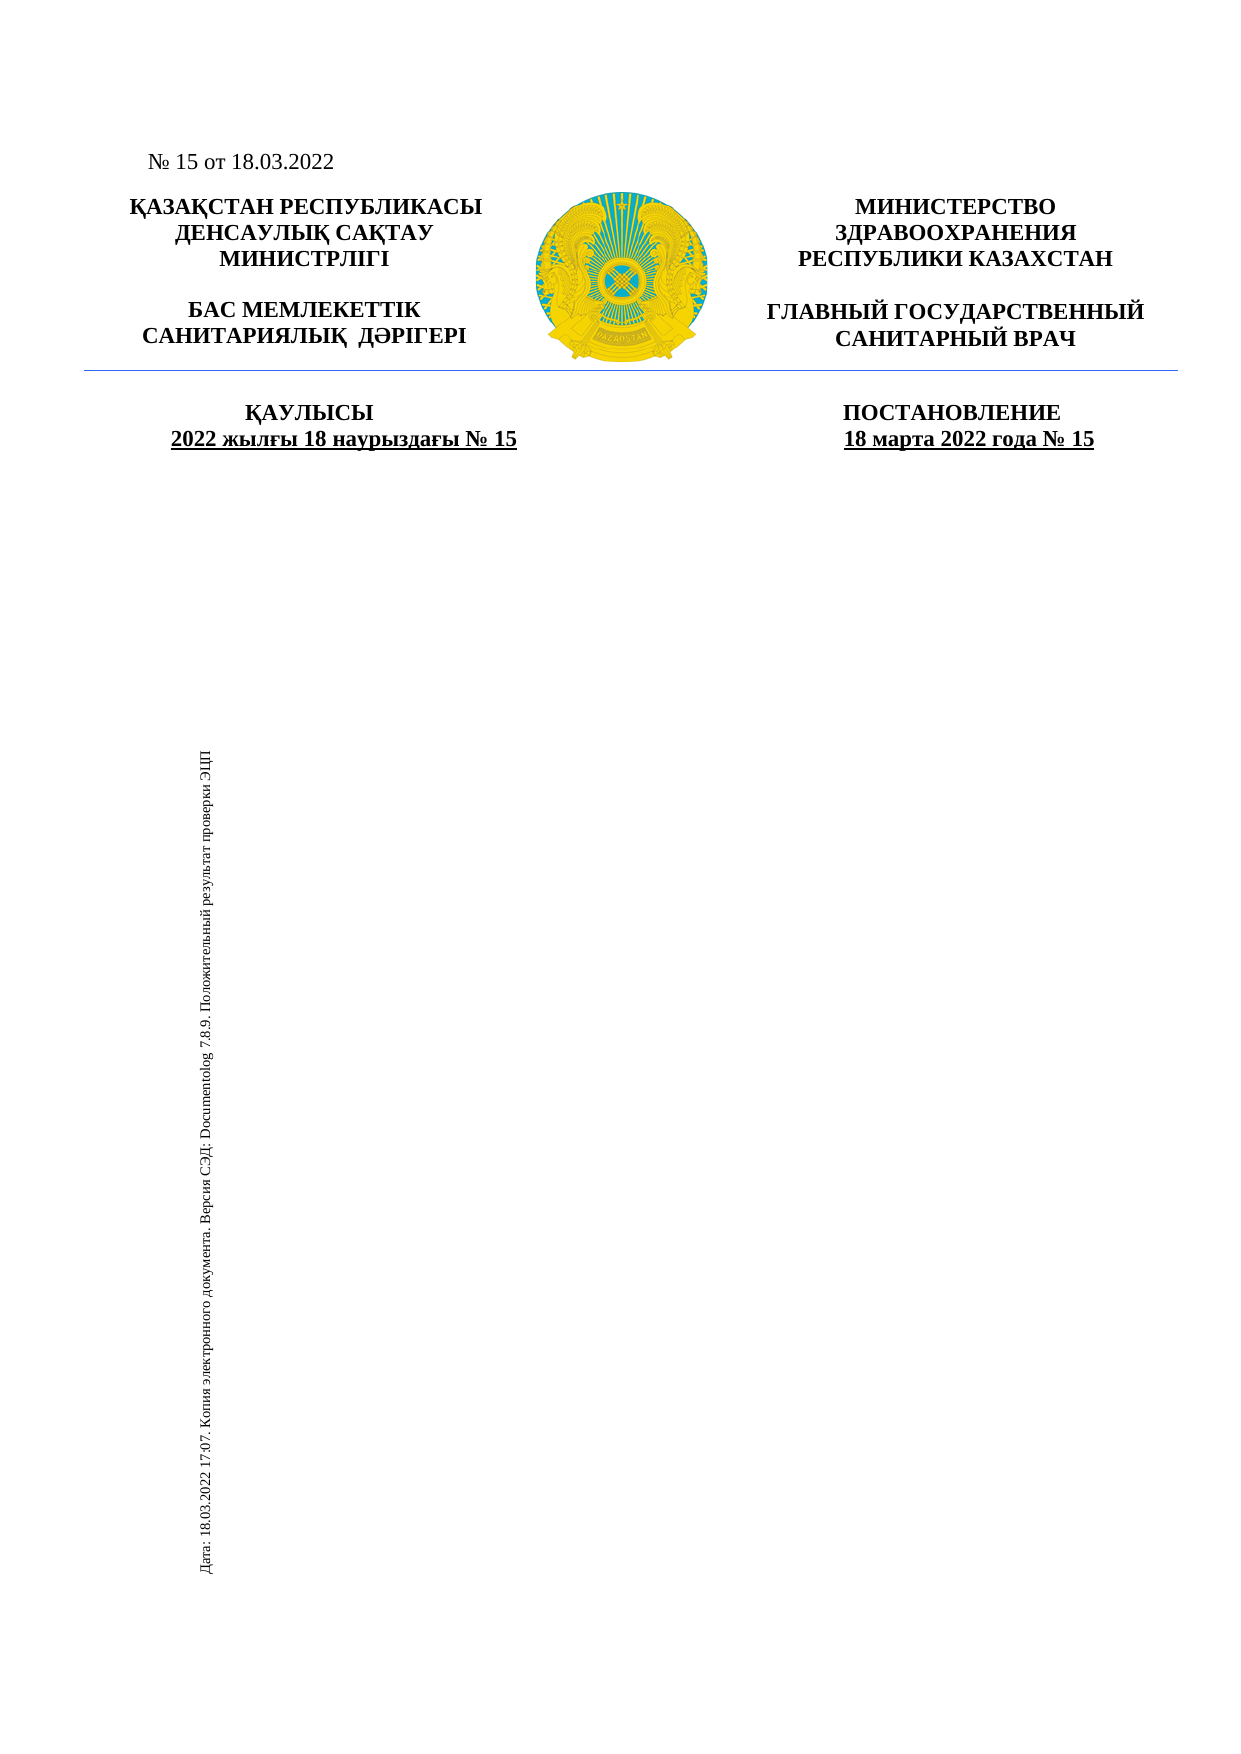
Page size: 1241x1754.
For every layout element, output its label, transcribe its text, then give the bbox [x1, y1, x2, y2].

table_header [525, 193, 733, 370]
text ҚАУЛЫСЫ ПОСТАНОВЛЕНИЕ [148, 399, 1152, 425]
table_header Министерство здравоохранения Республики Казахстан ГЛАВНЫЙ ГОСУДАРСТВЕННЫЙ САНИТАРНЫЙ ВРАЧ [733, 193, 1178, 370]
picture [535, 192, 708, 362]
table_header денсаулық сақтау министрлігі БАС МЕМЛЕКЕТТІК САНИТАРИЯЛЫҚ ДӘРІГЕРІ [84, 193, 524, 370]
text № 15 от 18.03.2022 [148, 148, 1152, 174]
text 2022 жылғы 18 наурыздағы № 15 18 марта 2022 года № 15 [148, 425, 1152, 452]
